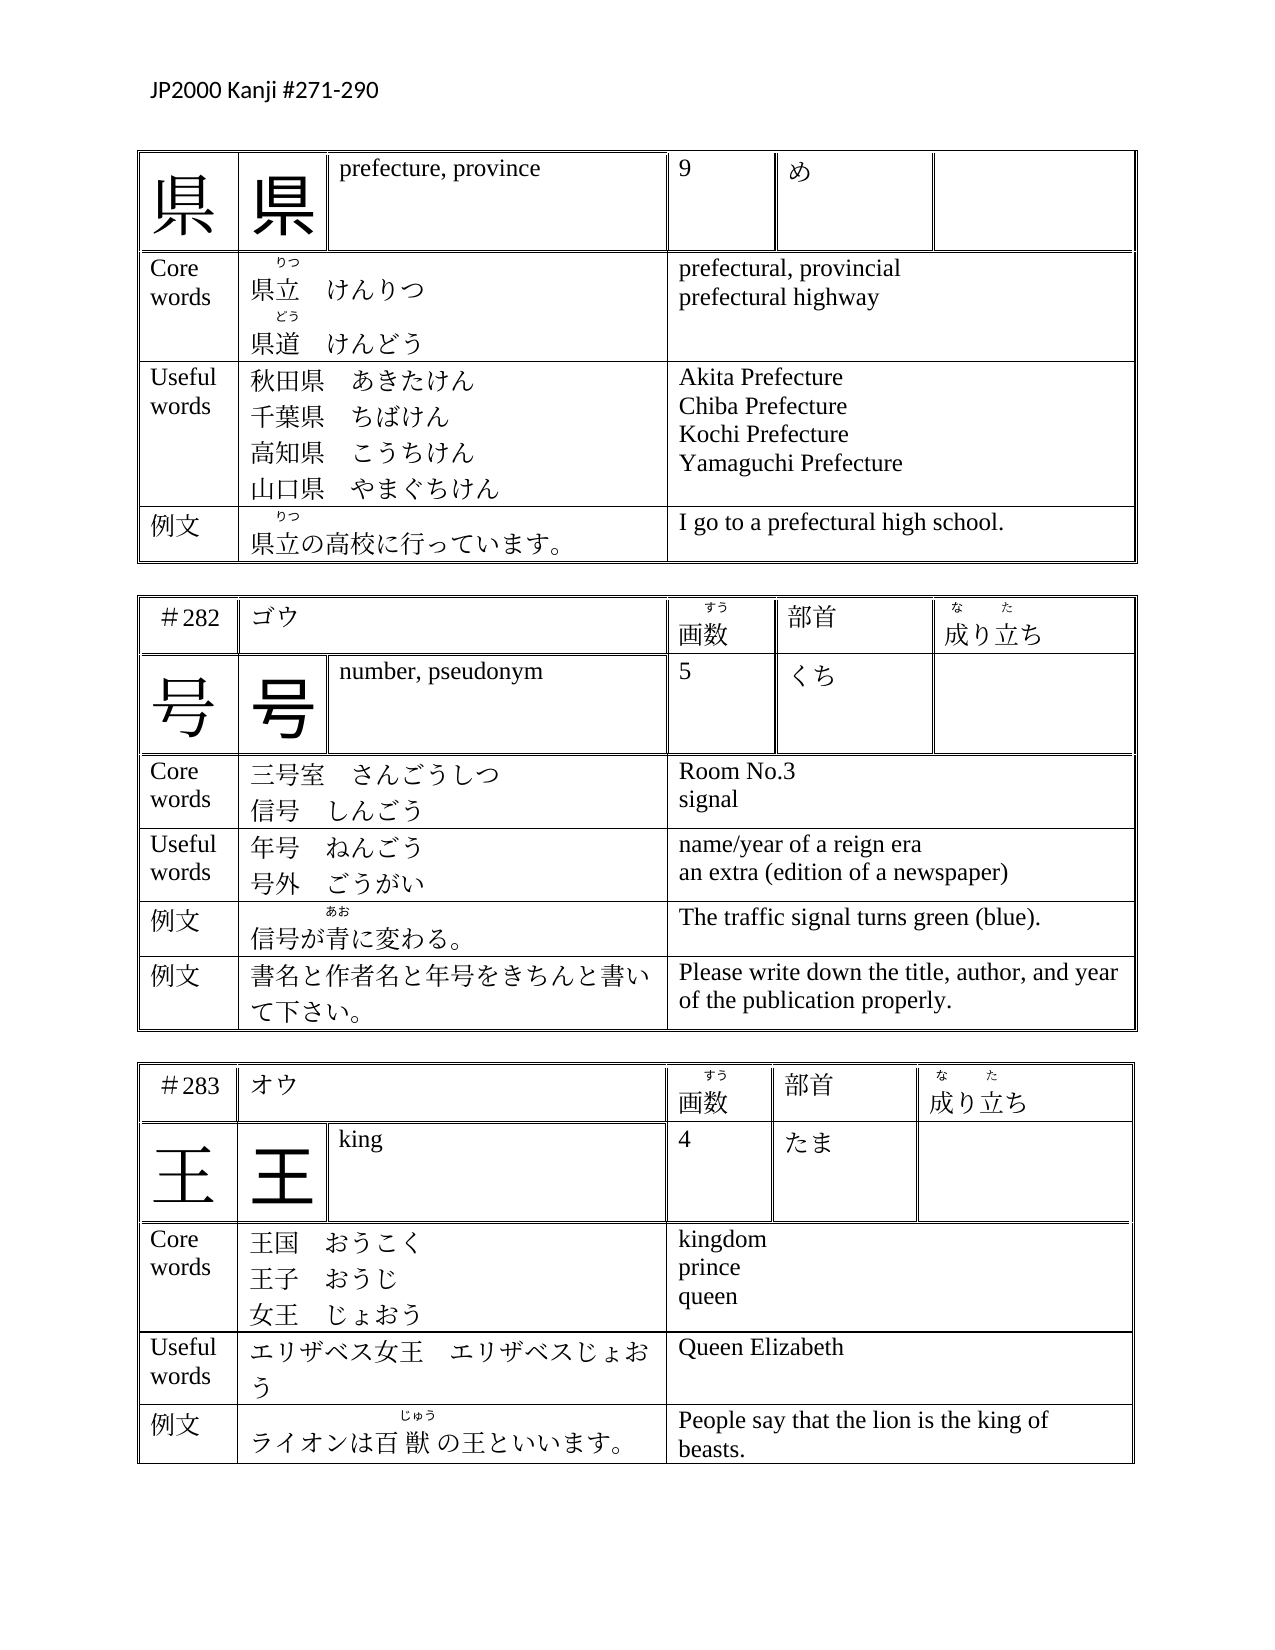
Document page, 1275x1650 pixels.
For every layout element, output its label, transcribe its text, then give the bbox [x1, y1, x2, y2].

table_header ＃283 [139, 1063, 238, 1121]
table_header 部首 [773, 1063, 918, 1121]
table_cell 秋田県 あきたけん 千葉県 ちばけん 高知県 こうちけん 山口県 やまぐちけん [239, 362, 667, 506]
table_cell Useful words [140, 362, 238, 506]
table_header りち [933, 598, 1134, 653]
table_cell prefectural, provincial prefectural highway [668, 250, 1135, 361]
table_cell 県の高校に行っています。 [239, 507, 667, 561]
table_cell Queen Elizabeth [667, 1333, 1132, 1404]
table_header 画 [668, 598, 776, 653]
table_cell Useful words [140, 829, 238, 901]
table_cell くち [778, 654, 932, 753]
table_cell たま [774, 1122, 916, 1221]
table_cell The traffic signal turns green (blue). [668, 902, 1134, 956]
table_cell 4 [668, 1122, 771, 1221]
table_cell [919, 1122, 1132, 1221]
table_cell 三号室 さんごうしつ 信号 しんごう [239, 756, 667, 828]
table_cell Akita Prefecture Chiba Prefecture Kochi Prefecture Yamaguchi Prefecture [668, 362, 1134, 506]
table_cell 県 けんりつ 県 けんどう [239, 253, 667, 361]
table_cell 王 [238, 1124, 326, 1221]
table_cell 書名と作者名と年号をきちんと書いて下さい。 [239, 957, 667, 1029]
table_cell kingdom prince queen [667, 1221, 1132, 1331]
table_cell 信号がに変わる。 [239, 902, 667, 956]
table_header 部首 [776, 598, 933, 653]
table_cell [933, 151, 1134, 250]
table_cell name/year of a reign era an extra (edition of a newspaper) [668, 829, 1134, 901]
table_cell Please write down the title, author, and year of the publication properly. [668, 957, 1134, 1029]
table_header 画 [667, 1063, 773, 1121]
table_header りち [918, 1065, 1132, 1121]
table_cell number, pseudonym [329, 656, 666, 753]
table_header オウ [238, 1063, 667, 1121]
table_cell 号 [239, 656, 326, 753]
table_cell prefecture, province [328, 153, 667, 250]
table_cell Core words [140, 753, 238, 828]
table_cell Core words [140, 250, 238, 361]
table_cell 王 [140, 1121, 237, 1221]
table_cell 例文 [140, 957, 238, 1029]
table_cell 県 [140, 153, 238, 250]
table_cell め [776, 151, 933, 250]
table_cell Core words [140, 1221, 237, 1331]
table_cell 例文 [140, 1405, 237, 1463]
table_cell 5 [669, 654, 774, 753]
table_cell Room No.3 signal [668, 753, 1135, 828]
table_cell king [329, 1124, 665, 1221]
table_header ゴウ [239, 598, 667, 653]
table_cell I go to a prefectural high school. [668, 507, 1134, 561]
table_cell 例文 [140, 902, 238, 956]
table_cell 号 [139, 653, 238, 753]
table_cell 王国 おうこく 王子 おうじ 女王 じょおう [238, 1224, 666, 1331]
table_cell 県 [239, 151, 328, 250]
table_cell エリザベス女王 エリザベスじょおう [238, 1333, 666, 1404]
table_cell People say that the lion is the king of beasts. [667, 1405, 1132, 1463]
table_header ＃282 [140, 596, 239, 653]
table_cell [935, 654, 1134, 753]
table_cell Useful words [140, 1333, 237, 1404]
table_cell ライオンは百の王といいます。 [238, 1405, 666, 1463]
table_cell 9 [668, 151, 776, 250]
table_cell 年号 ねんごう 号外 ごうがい [239, 829, 667, 901]
table_cell 例文 [140, 507, 238, 561]
